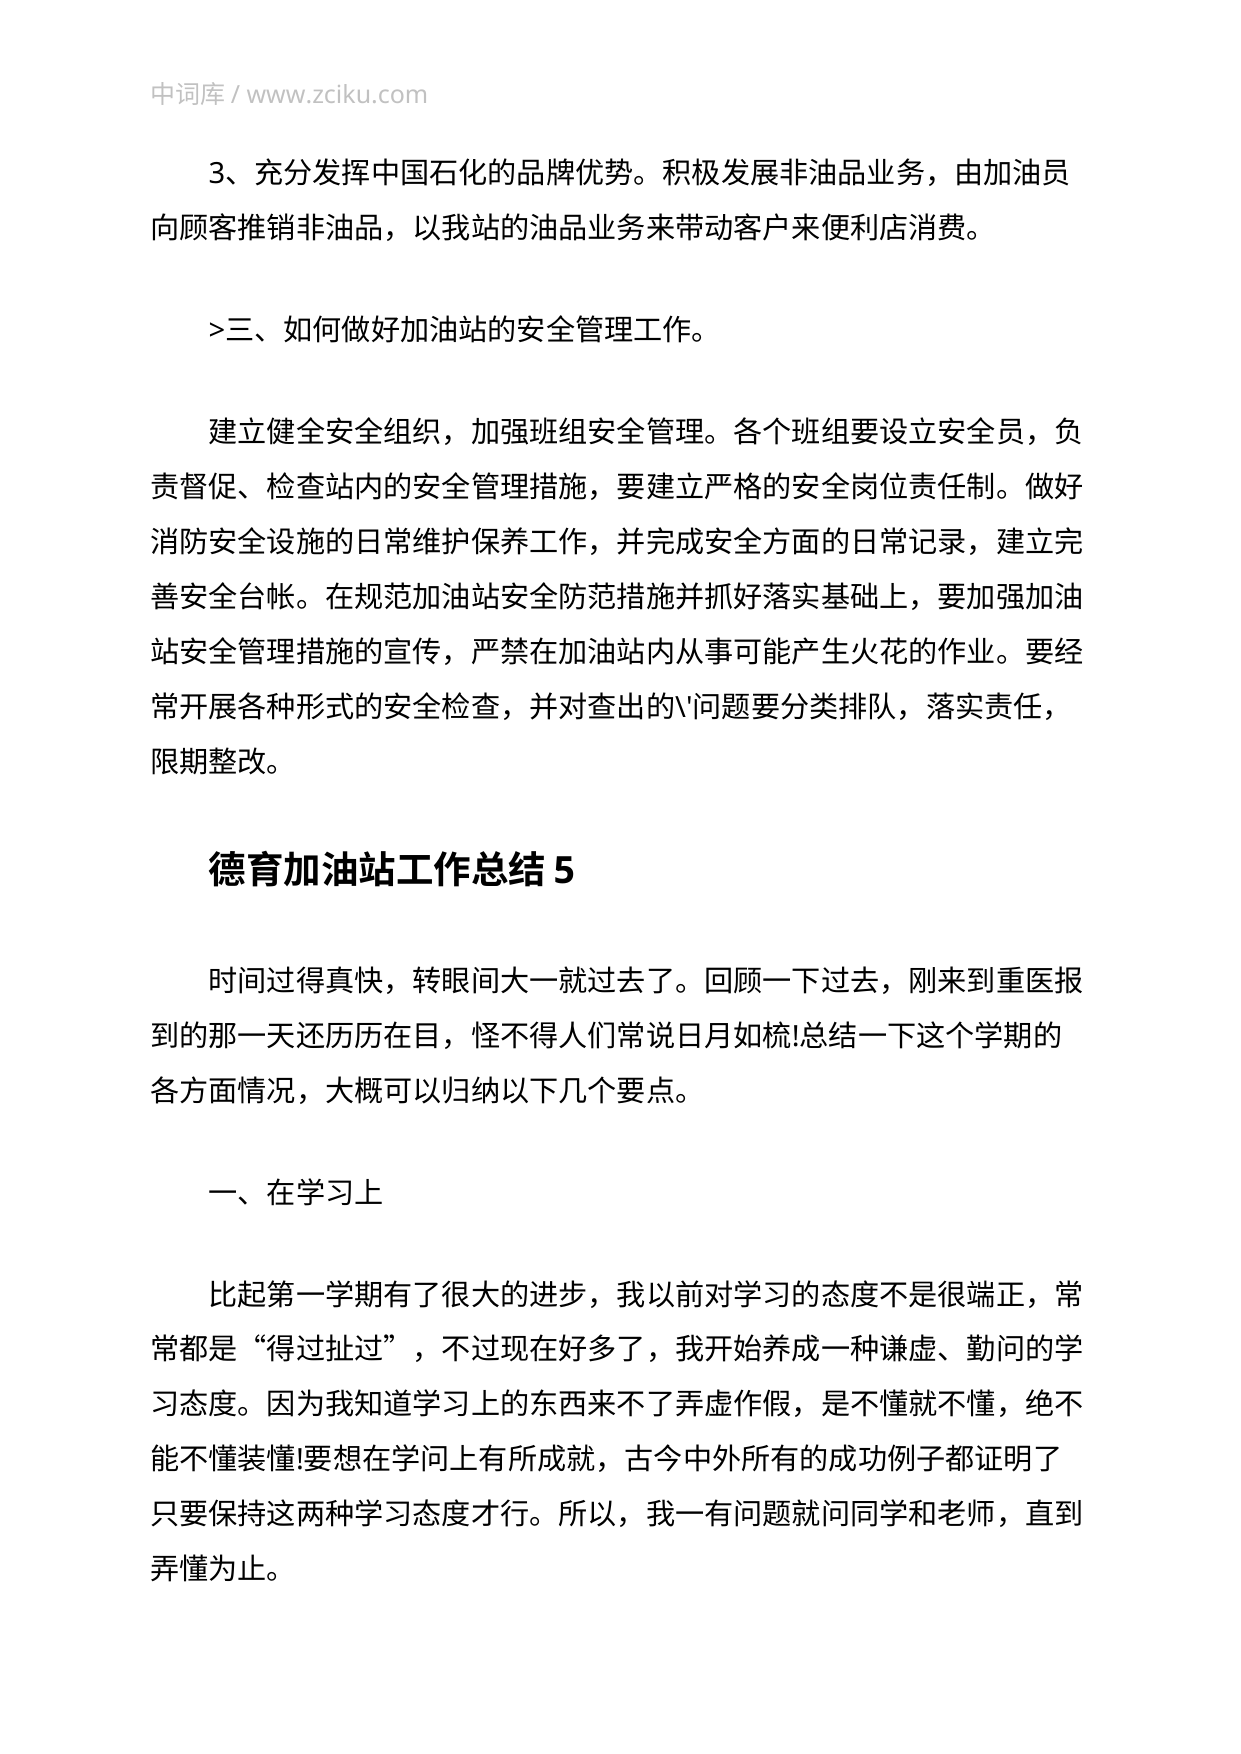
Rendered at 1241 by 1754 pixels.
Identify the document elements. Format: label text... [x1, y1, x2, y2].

text >三、如何做好加油站的安全管理工作。 [150, 307, 1090, 349]
text 德育加油站工作总结5 [150, 840, 1090, 894]
text 比起第一学期有了很大的进步，我以前对学习的态度不是很端正，常常都是“得过扯过”，不过现在好多了，我开始养成一种谦虚、勤问的学习态度。因为我知道学习上的东西来不了弄虚作假，是不懂就不懂，绝不能不懂装懂!要想在学问上有所成就，古今中外所有的成功例子都证明了只要保持这两种学习态度才行。所以，我一有问题就问同学和老师，直到弄懂为止。 [150, 1271, 1090, 1588]
text 一、在学习上 [150, 1169, 1090, 1212]
text 建立健全安全组织，加强班组安全管理。各个班组要设立安全员，负责督促、检查站内的安全管理措施，要建立严格的安全岗位责任制。做好消防安全设施的日常维护保养工作，并完成安全方面的日常记录，建立完善安全台帐。在规范加油站安全防范措施并抓好落实基础上，要加强加油站安全管理措施的宣传，严禁在加油站内从事可能产生火花的作业。要经常开展各种形式的安全检查，并对查出的\'问题要分类排队，落实责任，限期整改。 [150, 409, 1090, 781]
text 时间过得真快，转眼间大一就过去了。回顾一下过去，刚来到重医报到的那一天还历历在目，怪不得人们常说日月如梳!总结一下这个学期的各方面情况，大概可以归纳以下几个要点。 [150, 958, 1090, 1110]
text 3、充分发挥中国石化的品牌优势。积极发展非油品业务，由加油员向顾客推销非油品，以我站的油品业务来带动客户来便利店消费。 [150, 150, 1090, 247]
